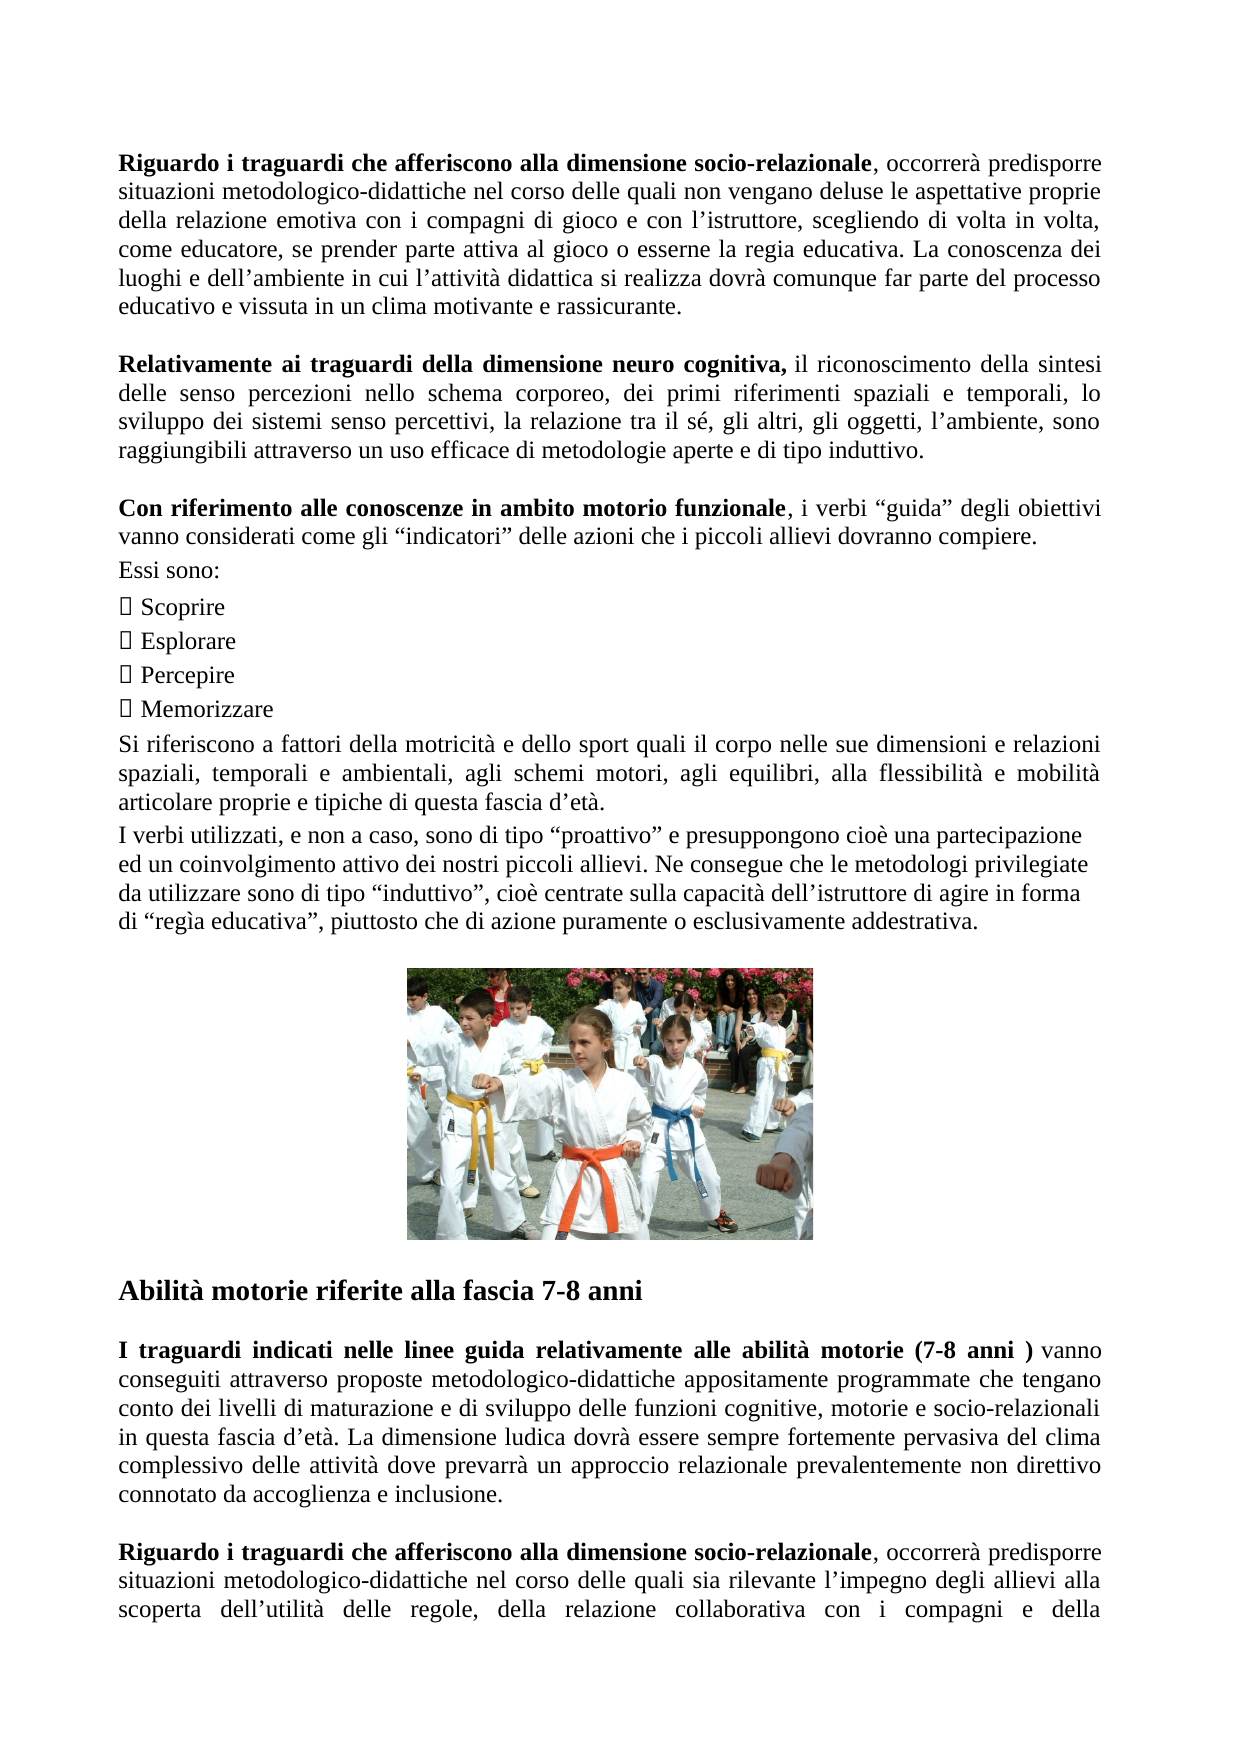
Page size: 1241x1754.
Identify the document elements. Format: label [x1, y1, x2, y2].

picture [407, 968, 814, 1240]
table_header [118, 148, 1102, 1623]
